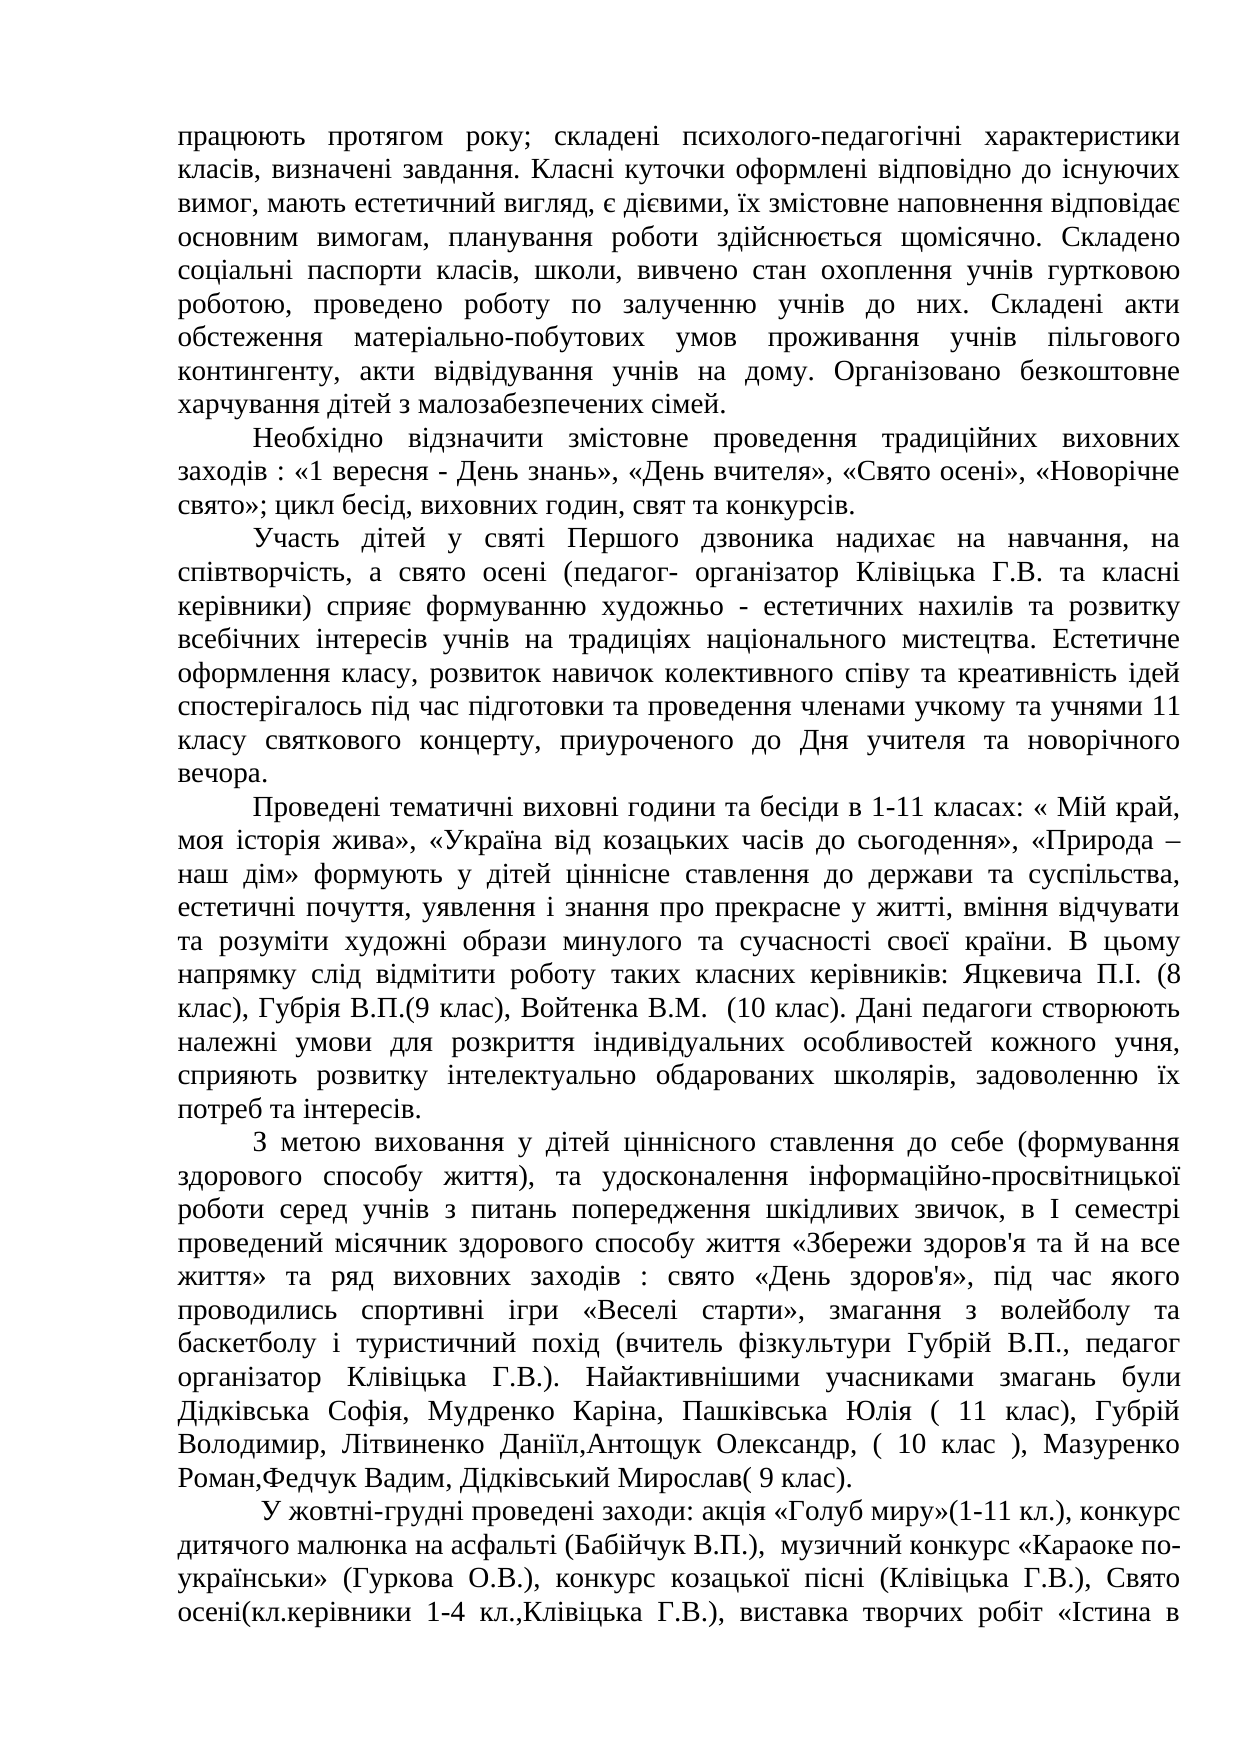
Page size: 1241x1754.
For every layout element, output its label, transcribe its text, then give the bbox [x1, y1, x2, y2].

text З метою виховання у дітей ціннісного ставлення до себе (формування здорового способу життя), та удосконалення інформаційно-просвітницької роботи серед учнів з питань попередження шкідливих звичок, в І семестрі проведений місячник здорового способу життя «Збережи здоров'я та й на все життя» та ряд виховних заходів : свято «День здоров'я», під час якого проводились спортивні ігри «Веселі старти», змагання з волейболу та баскетболу і туристичний похід (вчитель фізкультури Губрій В.П., педагог організатор Клівіцька Г.В.). Найактивнішими учасниками змагань були Дідківська Софія, Мудренко Каріна, Пашківська Юлія ( 11 клас), Губрій Володимир, Літвиненко Даніїл,Антощук Олександр, ( 10 клас ), Мазуренко Роман,Федчук Вадим, Дідківський Мирослав( 9 клас). [177, 1124, 1181, 1493]
text Проведені тематичні виховні години та бесіди в 1-11 класах: « Мій край, моя історія жива», «Україна від козацьких часів до сьогодення», «Природа – наш дім» формують у дітей ціннісне ставлення до держави та суспільства, естетичні почуття, уявлення і знання про прекрасне у житті, вміння відчувати та розуміти художні образи минулого та сучасності своєї країни. В цьому напрямку слід відмітити роботу таких класних керівників: Яцкевича П.І. (8 клас), Губрія В.П.(9 клас), Войтенка В.М. (10 клас). Дані педагоги створюють належні умови для розкриття індивідуальних особливостей кожного учня, сприяють розвитку інтелектуально обдарованих школярів, задоволенню їх потреб та інтересів. [177, 789, 1181, 1124]
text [177, 1493, 1181, 1627]
text Необхідно відзначити змістовне проведення традиційних виховних заходів : «1 вересня - День знань», «День вчителя», «Свято осені», «Новорічне свято»; цикл бесід, виховних годин, свят та конкурсів. [177, 420, 1181, 521]
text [177, 118, 1181, 420]
text Участь дітей у святі Першого дзвоника надихає на навчання, на співтворчість, а свято осені (педагог- організатор Клівіцька Г.В. та класні керівники) сприяє формуванню художньо - естетичних нахилів та розвитку всебічних інтересів учнів на традиціях національного мистецтва. Естетичне оформлення класу, розвиток навичок колективного співу та креативність ідей спостерігалось під час підготовки та проведення членами учкому та учнями 11 класу святкового концерту, приуроченого до Дня учителя та новорічного вечора. [177, 521, 1181, 789]
